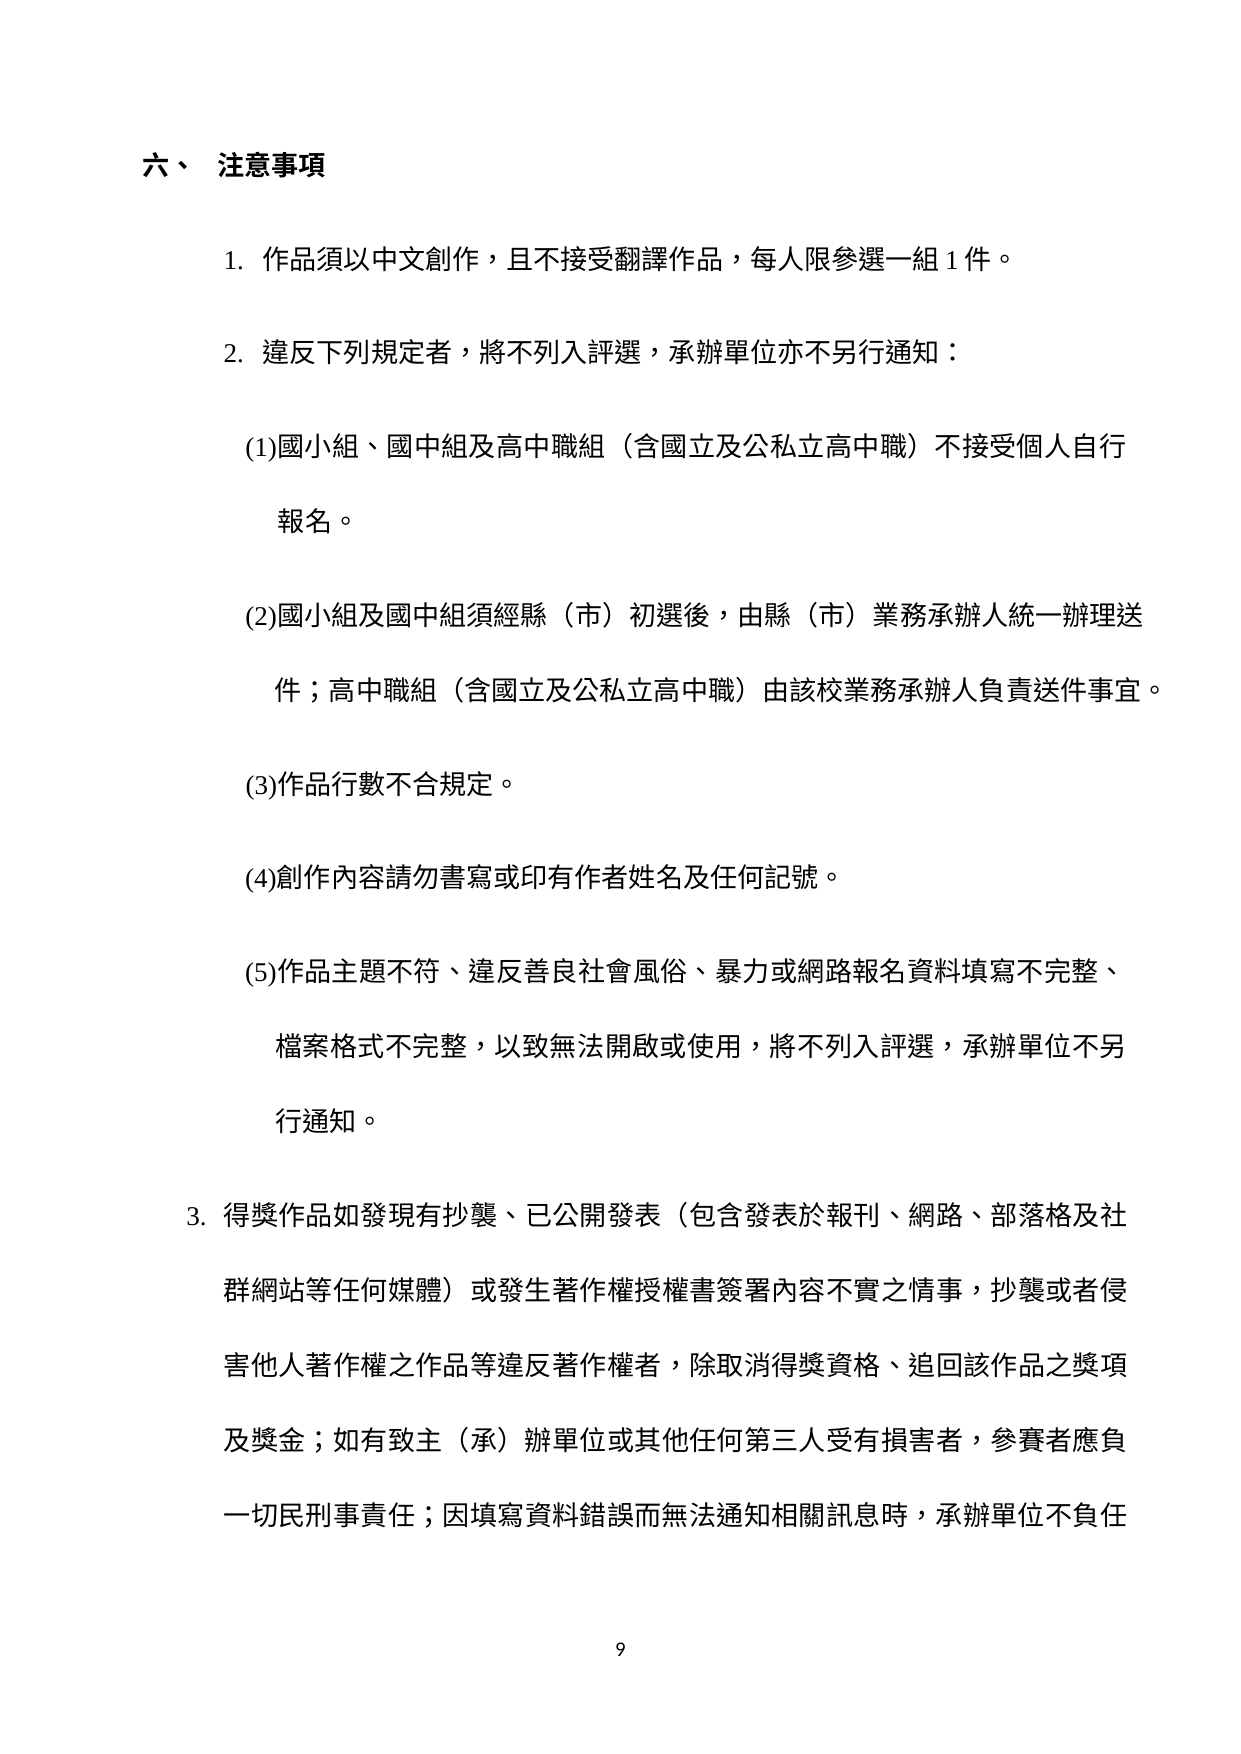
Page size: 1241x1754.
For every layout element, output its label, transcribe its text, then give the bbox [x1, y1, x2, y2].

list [186, 1176, 1128, 1551]
list (3)作品行數不合規定。 [245, 745, 1128, 820]
list (5)作品主題不符、違反善良社會風俗、暴力或網路報名資料填寫不完整、檔案格式不完整，以致無法開啟或使用，將不列入評選，承辦單位不另行通知。 [245, 932, 1128, 1157]
list 作品須以中文創作，且不接受翻譯作品，每人限參選一組1件。 [223, 220, 1128, 295]
list 注意事項 [142, 126, 1128, 201]
list (1)國小組、國中組及高中職組（含國立及公私立高中職）不接受個人自行報名。 [245, 407, 1128, 557]
list (4)創作內容請勿書寫或印有作者姓名及任何記號。 [245, 838, 1128, 913]
list (2)國小組及國中組須經縣（市）初選後，由縣（市）業務承辦人統一辦理送件；高中職組（含國立及公私立高中職）由該校業務承辦人負責送件事宜。 [245, 576, 1145, 726]
list 違反下列規定者，將不列入評選，承辦單位亦不另行通知： [223, 313, 1128, 388]
